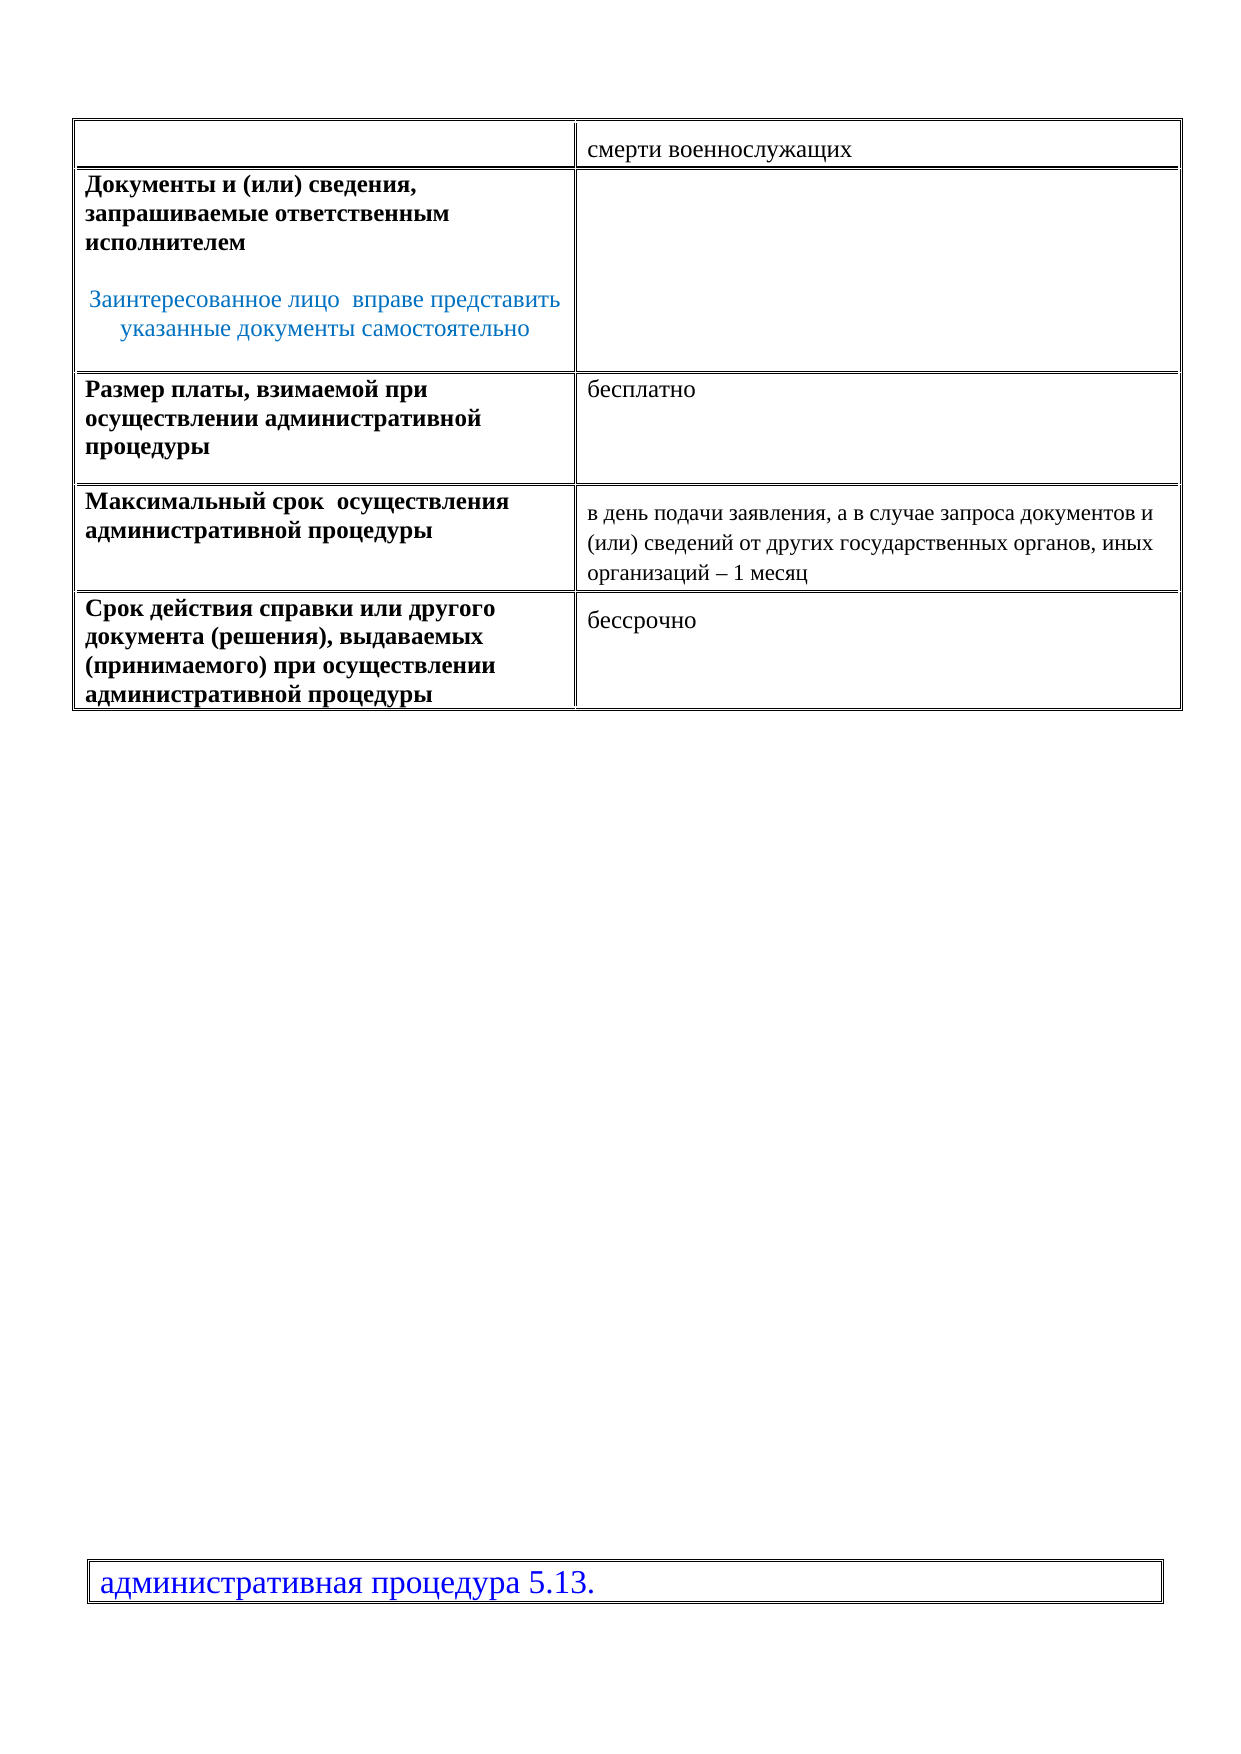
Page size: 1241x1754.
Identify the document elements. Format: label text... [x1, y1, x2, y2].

table_cell Документы и (или) сведения, запрашиваемые ответственным исполнителем Заинтересованное лицо вправе представить указанные документы самостоятельно [75, 166, 574, 371]
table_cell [74, 119, 576, 166]
table_cell Размер платы, взимаемой при осуществлении административной процедуры [75, 371, 574, 483]
table_cell Максимальный срок осуществления административной процедуры [74, 483, 576, 589]
table_cell бесплатно [577, 371, 1180, 483]
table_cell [576, 121, 1180, 166]
table_cell в день подачи заявления, а в случае запроса документов и (или) сведений от других государственных органов, иных организаций – 1 месяц [576, 483, 1181, 589]
table_cell бессрочно [576, 590, 1180, 708]
table_cell [577, 166, 1180, 371]
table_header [90, 1562, 1161, 1601]
table_cell Срок действия справки или другого документа (решения), выдаваемых (принимаемого) при осуществлении административной процедуры [75, 590, 576, 708]
